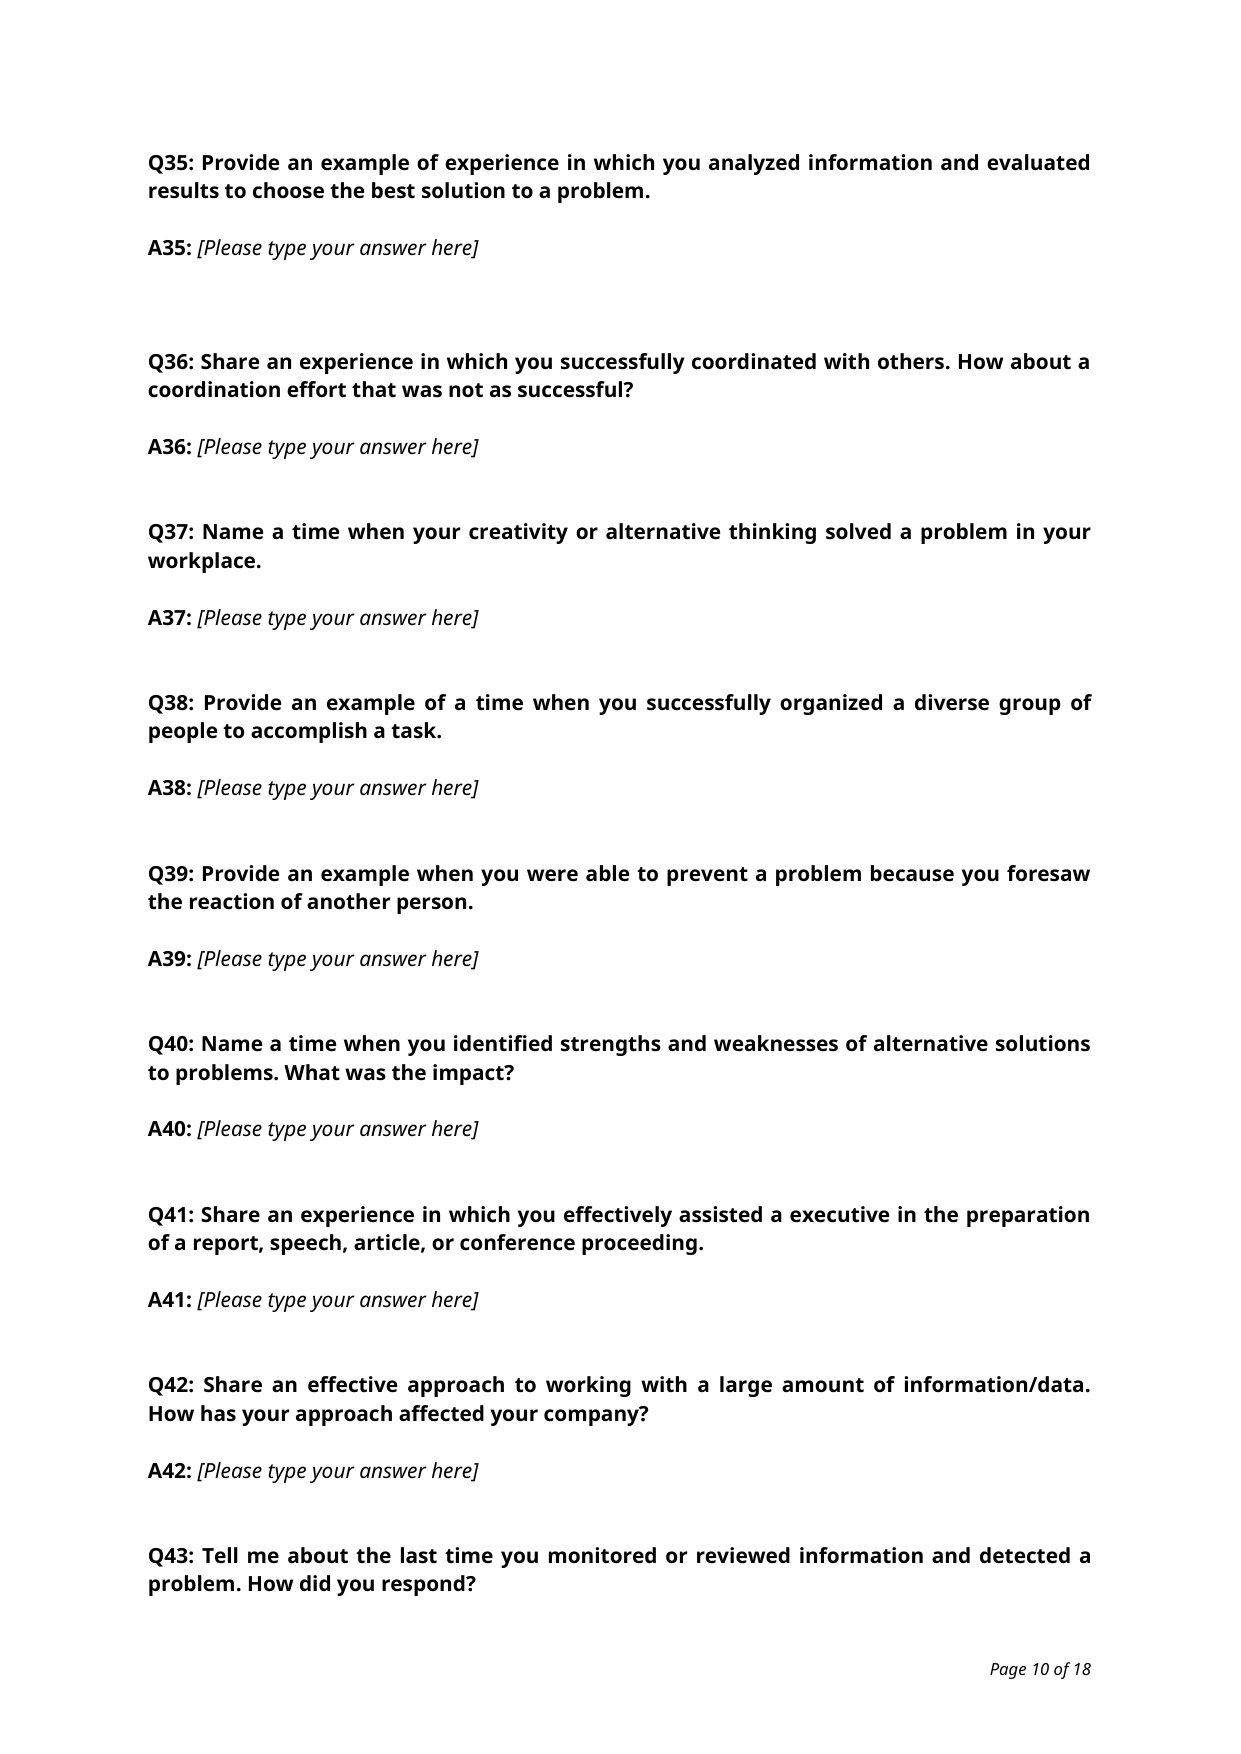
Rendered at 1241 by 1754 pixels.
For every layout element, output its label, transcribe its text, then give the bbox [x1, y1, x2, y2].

text A37: [Please type your answer here] [148, 603, 1092, 631]
text A36: [Please type your answer here] [148, 432, 1092, 461]
text Q41: Share an experience in which you effectively assisted a executive in the preparation of a report, speech, article, or conference proceeding. [148, 1200, 1092, 1257]
text Q35: Provide an example of experience in which you analyzed information and evaluated results to choose the best solution to a problem. [148, 148, 1092, 204]
text A41: [Please type your answer here] [148, 1285, 1092, 1314]
text Q38: Provide an example of a time when you successfully organized a diverse group of people to accomplish a task. [148, 688, 1092, 745]
text A35: [Please type your answer here] [148, 233, 1092, 261]
text Q43: Tell me about the last time you monitored or reviewed information and detected a problem. How did you respond? [148, 1541, 1092, 1598]
text A42: [Please type your answer here] [148, 1456, 1092, 1484]
text Q36: Share an experience in which you successfully coordinated with others. How about a coordination effort that was not as successful? [148, 347, 1092, 404]
text A39: [Please type your answer here] [148, 944, 1092, 972]
text Q37: Name a time when your creativity or alternative thinking solved a problem in your workplace. [148, 517, 1092, 574]
text Q40: Name a time when you identified strengths and weaknesses of alternative solutions to problems. What was the impact? [148, 1029, 1092, 1086]
text Q39: Provide an example when you were able to prevent a problem because you foresaw the reaction of another person. [148, 859, 1092, 916]
text A38: [Please type your answer here] [148, 773, 1092, 802]
text A40: [Please type your answer here] [148, 1114, 1092, 1143]
text Q42: Share an effective approach to working with a large amount of information/data. How has your approach affected your company? [148, 1371, 1092, 1427]
